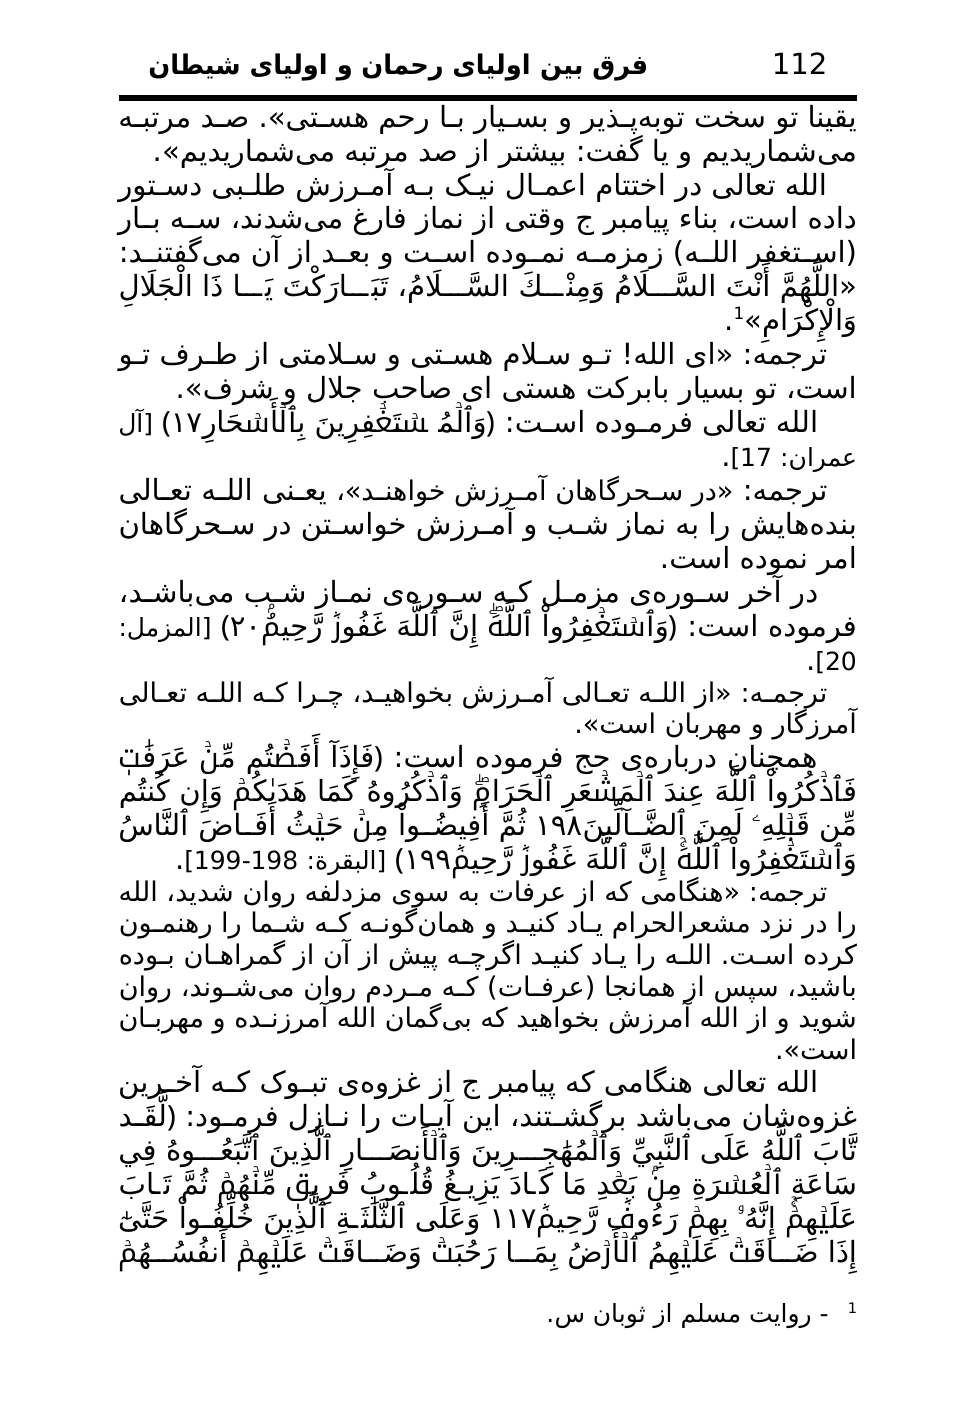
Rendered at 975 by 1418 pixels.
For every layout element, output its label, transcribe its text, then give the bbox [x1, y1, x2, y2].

text ترجمه: «در سحرگاهان آمرزش خواهند»، یعنی الله تعالی بنده‌هایش را به نماز شب و آمرزش خواستن در سحرگاهان امر نموده است. [118, 473, 857, 575]
text الله تعالی در اختتام اعمال نیک به آمرزش طلبی دستور داده است، بناء پیامبر ج وقتی از نماز فارغ می‌شدند، سه بار (استغفر الله) زمزمه نموده است و بعد از آن می‌گفتند: «اللَّهُمَّ أَنْتَ السَّلَامُ وَمِنْكَ السَّلَامُ، تَبَارَكْتَ يَا ذَا الْجَلَالِ وَالْإِكْرَامِ». [118, 168, 857, 338]
text ترجمه: «ای الله! تو سلام هستی و سلامتی از طرف تو است، تو بسیار بابرکت هستی ای صاحب جلال و شرف». [118, 338, 857, 406]
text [118, 1066, 857, 1269]
text در آخر سوره‌ی مزمل که سوره‌ی نماز شب می‌باشد، فرموده است: ﴿وَٱسۡتَغۡفِرُواْ ٱللَّهَۖ إِنَّ ٱللَّهَ غَفُورٞ رَّحِيمُۢ٢٠﴾ [المزمل: 20]. [118, 575, 857, 677]
text ترجمه: «از الله تعالی آمرزش بخواهید، چرا که الله تعالی آمرزگار و مهربان است». [118, 677, 857, 740]
text ترجمه: «هنگامی که از عرفات به سوی مزدلفه روان شدید، الله را در نزد مشعرالحرام یاد کنید و همان‌گونه که شما را رهنمون کرده است. الله را یاد کنید اگرچه پیش از آن از گمراهان بوده باشید، سپس از همانجا (عرفات) که مردم روان می‌شوند، روان شوید و از الله آمرزش بخواهید که بی‌گمان الله آمرزنده و مهربان است». [118, 876, 857, 1066]
text الله تعالی فرموده است: ﴿وَٱلۡمُسۡتَغۡفِرِينَ بِٱلۡأَسۡحَارِ١٧﴾ [آل عمران: 17]. [118, 406, 857, 473]
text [118, 100, 857, 168]
text همچنان درباره‌ی حج فرموده است: ﴿فَإِذَآ أَفَضۡتُم مِّنۡ عَرَفَٰتٖ فَٱذۡكُرُواْ ٱللَّهَ عِندَ ٱلۡمَشۡعَرِ ٱلۡحَرَامِۖ وَٱذۡكُرُوهُ كَمَا هَدَىٰكُمۡ وَإِن كُنتُم مِّن قَبۡلِهِۦ لَمِنَ ٱلضَّآلِّينَ١٩٨ ثُمَّ أَفِيضُواْ مِنۡ حَيۡثُ أَفَاضَ ٱلنَّاسُ وَٱسۡتَغۡفِرُواْ ٱللَّهَۚ إِنَّ ٱللَّهَ غَفُورٞ رَّحِيمٞ١٩٩﴾ [البقرة: 198-199]. [118, 740, 857, 876]
